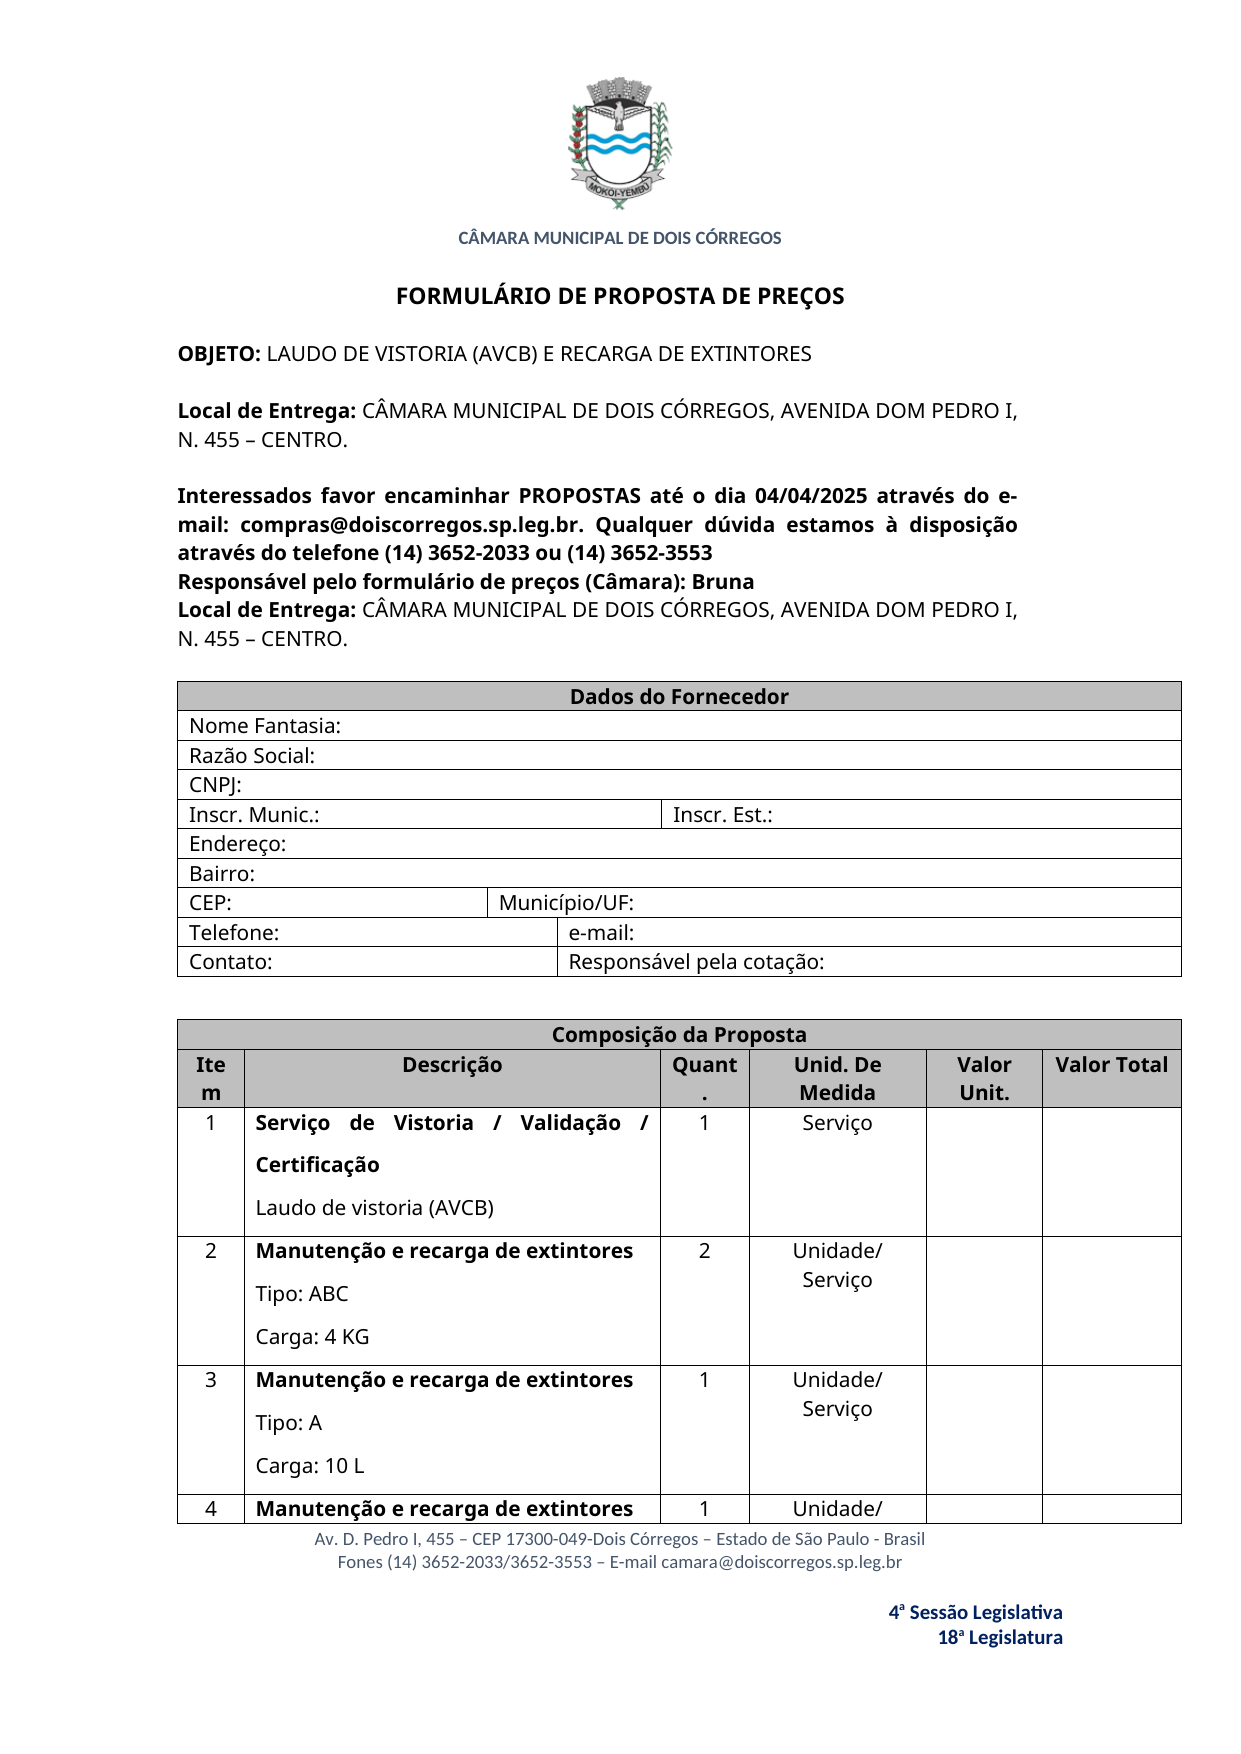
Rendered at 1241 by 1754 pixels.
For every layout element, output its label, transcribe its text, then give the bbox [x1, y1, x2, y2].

table_cell CNPJ: [178, 770, 1181, 799]
table_cell Item [178, 1050, 244, 1107]
table_cell [927, 1108, 1042, 1236]
table_cell Contato: [178, 947, 557, 976]
table_cell Valor Unit. [927, 1050, 1042, 1107]
table_cell 2 [178, 1237, 244, 1364]
table_cell Valor Total [1043, 1050, 1181, 1107]
table_cell Responsável pela cotação: [558, 947, 1181, 976]
table_cell [1043, 1366, 1181, 1493]
table_cell Manutenção e recarga de extintores Tipo: BC Carga: 4 KG [245, 1495, 660, 1523]
table_cell Unid. De Medida [750, 1050, 926, 1107]
table_header Dados do Fornecedor [178, 682, 1181, 710]
table_cell Descrição [245, 1050, 660, 1107]
text OBJETO: LAUDO DE VISTORIA (AVCB) E RECARGA DE EXTINTORES [177, 339, 1063, 368]
table_cell 3 [178, 1366, 244, 1493]
table_cell [927, 1495, 1042, 1523]
table_cell Serviço [750, 1108, 926, 1236]
table_cell [927, 1366, 1042, 1493]
table_cell Inscr. Est.: [662, 800, 1181, 828]
table_cell [1043, 1108, 1181, 1236]
table_header Composição da Proposta [178, 1020, 1181, 1049]
picture [565, 76, 675, 213]
table_cell Unidade/Serviço [750, 1495, 926, 1523]
text Interessados favor encaminhar PROPOSTAS até o dia 04/04/2025 através do e-mail: compras@doiscorregos.sp.leg.br. Qualquer dúvida estamos à disposição através do telefone (14) 3652-2033 ou (14) 3652-3553 [177, 482, 1019, 567]
text Responsável pelo formulário de preços (Câmara): Bruna [177, 567, 1019, 595]
table_cell CEP: [178, 888, 487, 917]
table_cell 1 [178, 1108, 244, 1236]
table_cell [1043, 1237, 1181, 1364]
table_cell Endereço: [178, 829, 1181, 858]
table_cell Unidade/Serviço [750, 1237, 926, 1364]
table_cell Nome Fantasia: [178, 711, 1181, 740]
table_cell Serviço de Vistoria / Validação / Certificação Laudo de vistoria (AVCB) [245, 1108, 660, 1236]
table_cell Bairro: [178, 859, 1181, 887]
table_cell [927, 1237, 1042, 1364]
table_cell Manutenção e recarga de extintores Tipo: A Carga: 10 L [245, 1366, 660, 1493]
table_cell e-mail: [558, 918, 1181, 946]
table_cell Unidade/Serviço [750, 1366, 926, 1493]
table_cell 4 [178, 1495, 244, 1523]
text Local de Entrega: CÂMARA MUNICIPAL DE DOIS CÓRREGOS, AVENIDA DOM PEDRO I, N. 455 – CENTRO. [177, 396, 1019, 453]
table_cell Município/UF: [488, 888, 1181, 917]
table_cell Manutenção e recarga de extintores Tipo: ABC Carga: 4 KG [245, 1237, 660, 1364]
table_cell Razão Social: [178, 741, 1181, 769]
text Local de Entrega: CÂMARA MUNICIPAL DE DOIS CÓRREGOS, AVENIDA DOM PEDRO I, N. 455 – CENTRO. [177, 595, 1019, 652]
table_cell 2 [661, 1237, 749, 1364]
text FORMULÁRIO DE PROPOSTA DE PREÇOS [177, 280, 1063, 311]
table_cell Telefone: [178, 918, 557, 946]
table_cell Inscr. Munic.: [178, 800, 661, 828]
table_cell Quant. [661, 1050, 749, 1107]
table_cell 1 [661, 1495, 749, 1523]
table_cell 1 [661, 1366, 749, 1493]
table_cell 1 [661, 1108, 749, 1236]
table_cell [1043, 1495, 1181, 1523]
